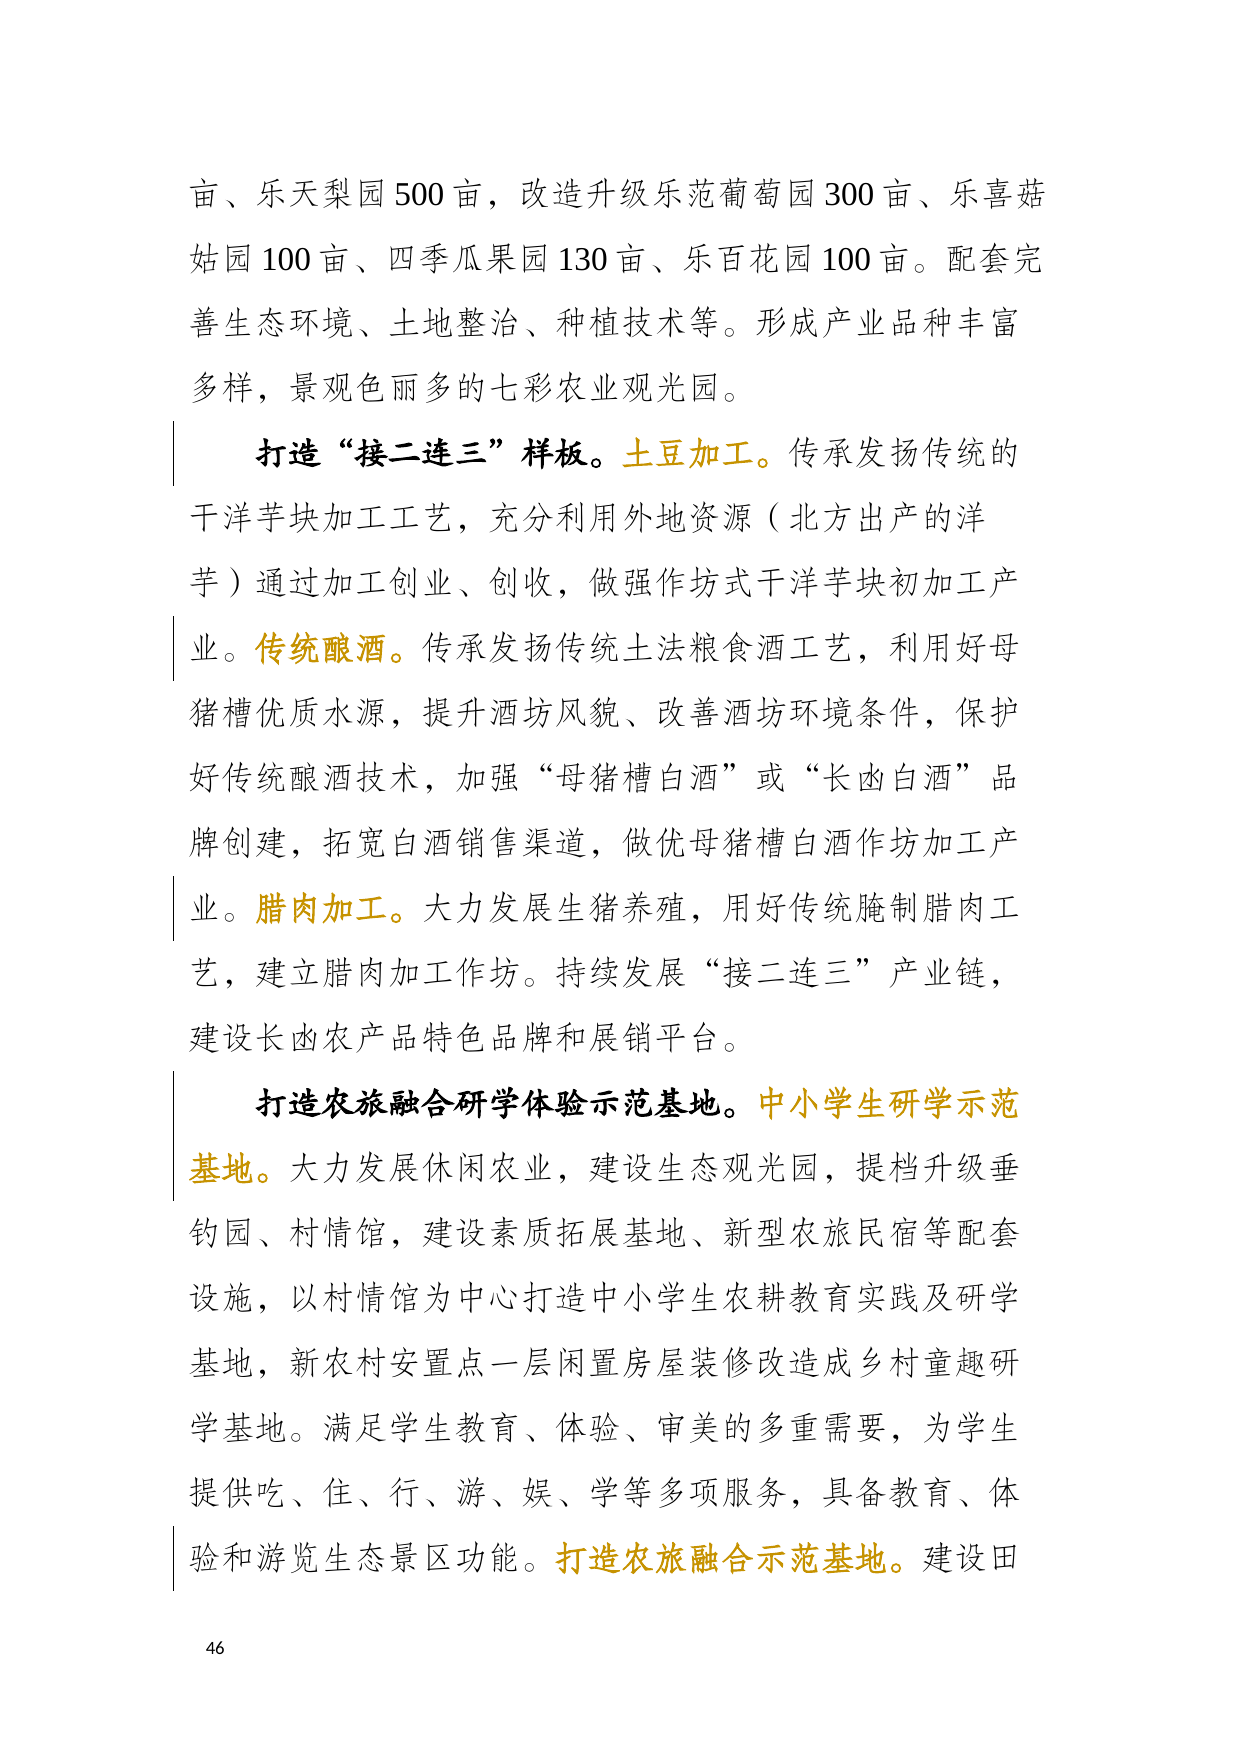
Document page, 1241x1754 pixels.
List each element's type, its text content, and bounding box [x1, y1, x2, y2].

text 打造“接二连三”样板。土豆加工。传承发扬传统的干洋芋块加工工艺，充分利用外地资源（北方出产的洋芋）通过加工创业、创收，做强作坊式干洋芋块初加工产业。传统酿酒。传承发扬传统土法粮食酒工艺，利用好母猪槽优质水源，提升酒坊风貌、改善酒坊环境条件，保护好传统酿酒技术，加强“母猪槽白酒”或“长凼白酒”品牌创建，拓宽白酒销售渠道，做优母猪槽白酒作坊加工产业。腊肉加工。大力发展生猪养殖，用好传统腌制腊肉工艺，建立腊肉加工作坊。持续发展“接二连三”产业链，建设长凼农产品特色品牌和展销平台。 [187, 421, 1053, 1071]
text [187, 1071, 1053, 1591]
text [187, 161, 1053, 421]
